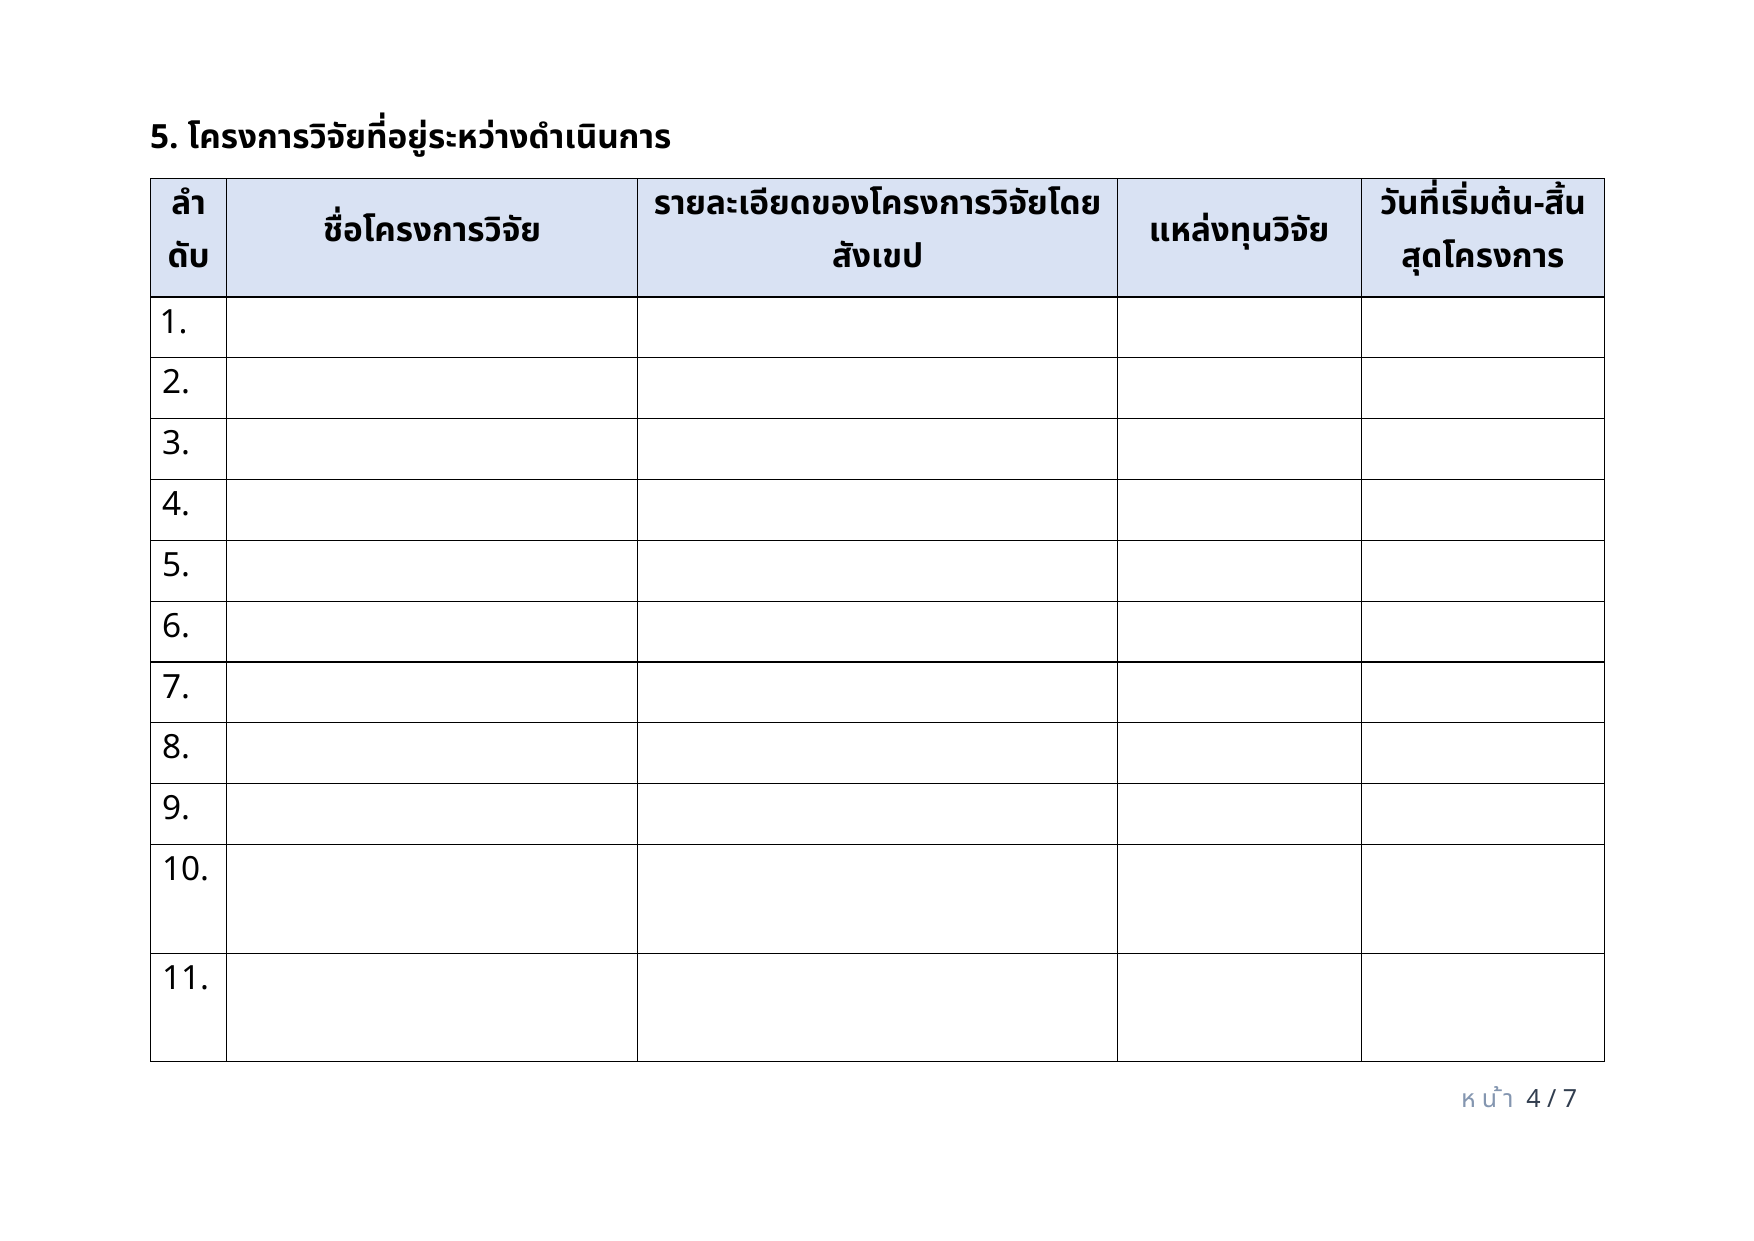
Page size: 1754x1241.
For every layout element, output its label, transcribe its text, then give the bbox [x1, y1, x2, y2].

table_cell [1118, 723, 1361, 783]
table_cell [1118, 358, 1361, 418]
table_cell [227, 784, 637, 844]
table_cell [227, 954, 637, 1061]
table_cell [151, 845, 226, 952]
table_cell [1118, 954, 1361, 1061]
table_cell [227, 845, 637, 952]
list โครงการวิจัยที่อยู่ระหว่างดำเนินการ [150, 112, 1604, 163]
table_cell [151, 358, 226, 418]
table_cell [638, 419, 1117, 479]
table_cell [227, 298, 637, 357]
table_cell [638, 541, 1117, 601]
table_cell [227, 541, 637, 601]
table_header แหล่งทุนวิจัย [1118, 179, 1361, 296]
table_cell [638, 358, 1117, 418]
table_cell [227, 419, 637, 479]
table_cell [1118, 298, 1361, 357]
table_cell [1118, 541, 1361, 601]
table_cell [227, 358, 637, 418]
table_cell [227, 480, 637, 540]
table_cell [151, 784, 226, 844]
table_cell [151, 419, 226, 479]
table_cell [638, 723, 1117, 783]
table_cell [1118, 663, 1361, 722]
table_header ลำดับ [151, 179, 226, 296]
table_cell [1362, 419, 1604, 479]
table_cell [638, 784, 1117, 844]
table_cell [1362, 358, 1604, 418]
table_header รายละเอียดของโครงการวิจัยโดยสังเขป [638, 179, 1117, 296]
table_cell [638, 845, 1117, 952]
table_cell [1362, 723, 1604, 783]
table_header ชื่อโครงการวิจัย [227, 179, 637, 296]
table_cell [638, 298, 1117, 357]
table_cell [1362, 845, 1604, 952]
table_cell [151, 954, 226, 1061]
table_cell [1362, 663, 1604, 722]
table_cell [151, 602, 226, 661]
table_cell [1118, 784, 1361, 844]
table_cell [1362, 480, 1604, 540]
table_cell [1362, 298, 1604, 357]
table_header วันที่เริ่มต้น-สิ้นสุดโครงการ [1362, 179, 1604, 296]
table_cell [638, 954, 1117, 1061]
table_cell [1118, 419, 1361, 479]
table_cell [1118, 602, 1361, 661]
table_cell [1362, 602, 1604, 661]
table_cell [151, 298, 226, 357]
table_cell [638, 480, 1117, 540]
table_cell [1118, 480, 1361, 540]
table_cell [638, 602, 1117, 661]
table_cell [227, 602, 637, 661]
table_cell [151, 541, 226, 601]
table_cell [638, 663, 1117, 722]
table_cell [227, 663, 637, 722]
table_cell [151, 723, 226, 783]
table_cell [1362, 784, 1604, 844]
table_cell [1362, 541, 1604, 601]
table_cell [151, 663, 226, 722]
table_cell [227, 723, 637, 783]
table_cell [1118, 845, 1361, 952]
table_cell [151, 480, 226, 540]
table_cell [1362, 954, 1604, 1061]
